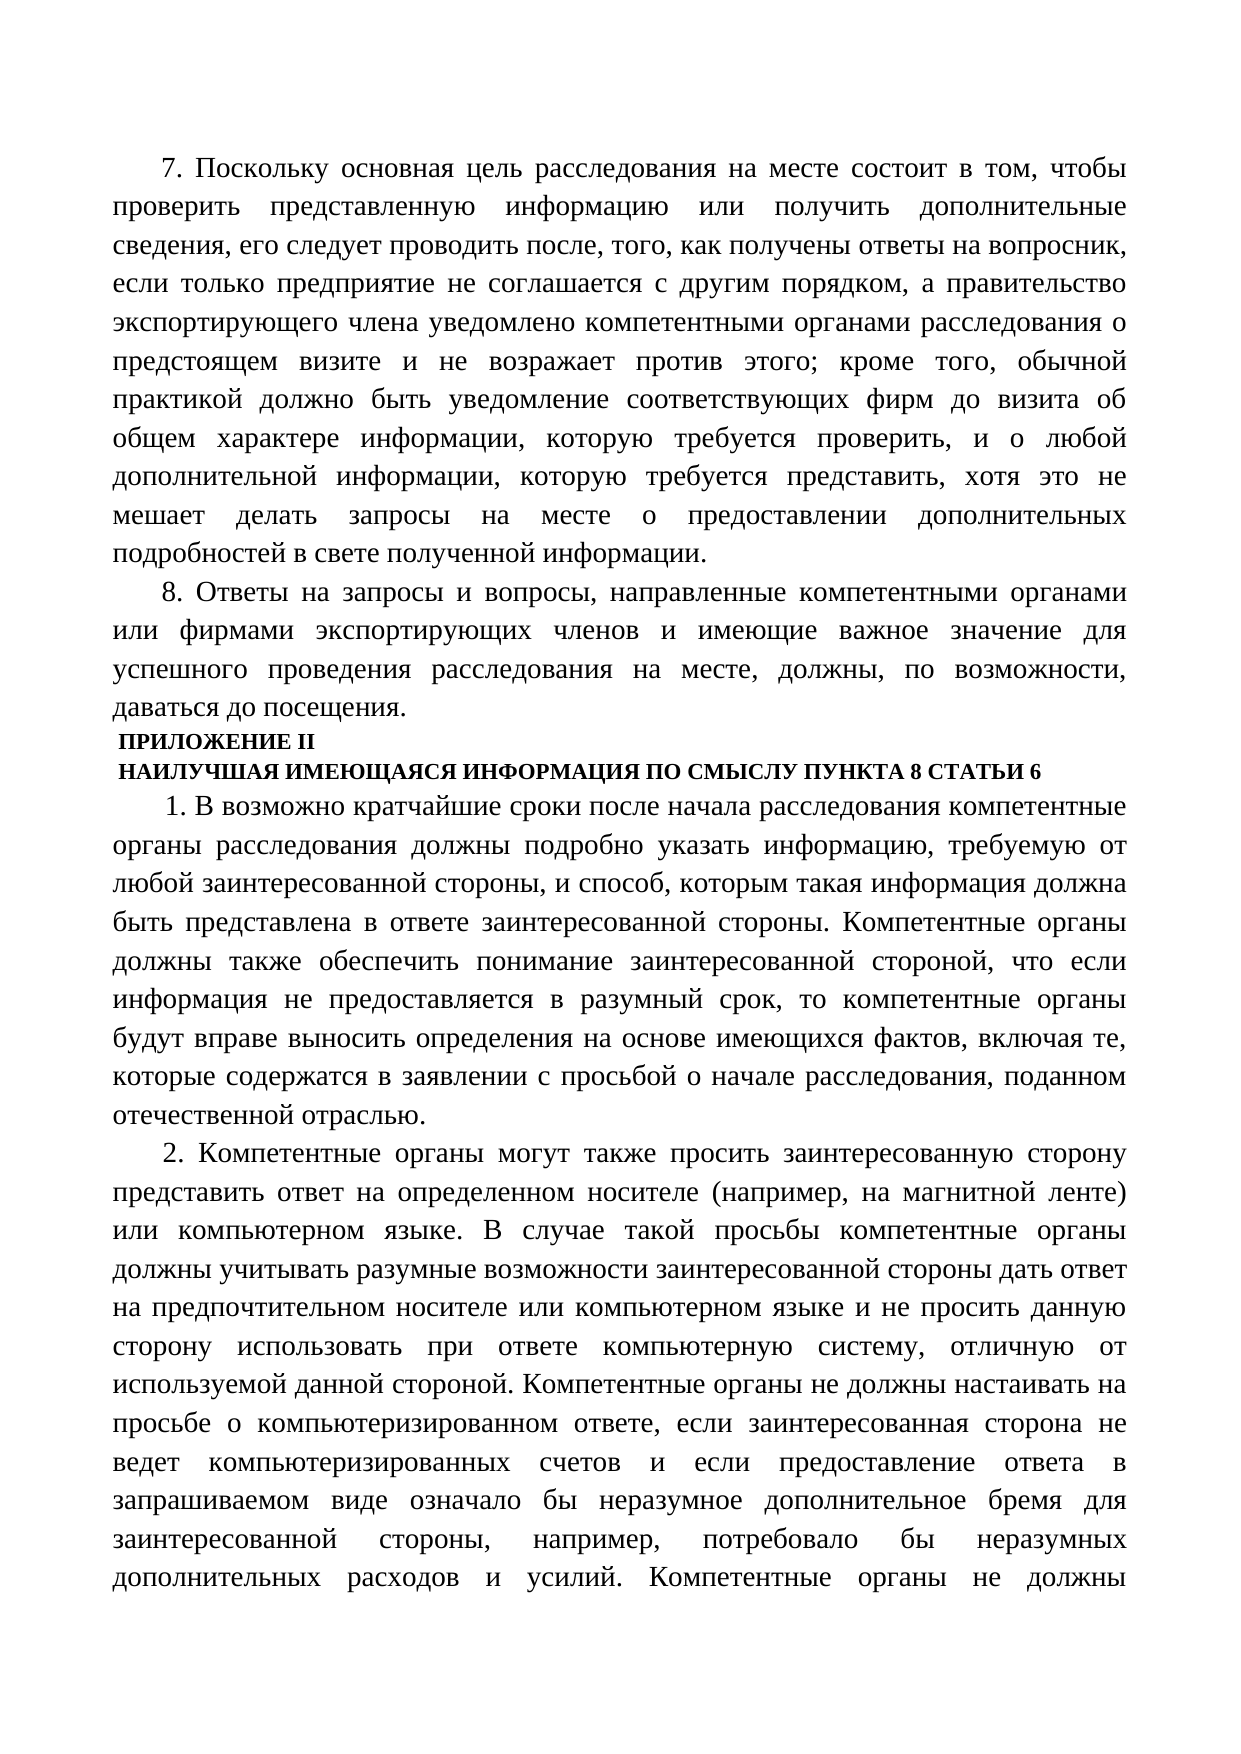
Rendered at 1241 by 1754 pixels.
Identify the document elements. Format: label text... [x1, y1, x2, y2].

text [112, 1135, 1128, 1593]
text НАИЛУЧШАЯ ИМЕЮЩАЯСЯ ИНФОРМАЦИЯ ПО СМЫСЛУ ПУНКТА 8 СТАТЬИ 6 [112, 758, 1128, 785]
text ПРИЛОЖЕНИЕ II [112, 728, 1128, 754]
text 1. В возможно кратчайшие сроки после начала расследования компетентные органы расследования должны подробно указать информацию, требуемую от любой заинтересованной стороны, и способ, которым такая информация должна быть представлена в ответе заинтересованной стороны. Компетентные органы должны также обеспечить понимание заинтересованной стороной, что если информация не предоставляется в разумный срок, то компетентные органы будут вправе выносить определения на основе имеющихся фактов, включая те, которые содержатся в заявлении с просьбой о начале расследования, поданном отечественной отраслью. [112, 788, 1128, 1130]
text 8. Ответы на запросы и вопросы, направленные компетентными органами или фирмами экспортирующих членов и имеющие важное значение для успешного проведения расследования на месте, должны, по возможности, даваться до посещения. [112, 574, 1128, 723]
text 7. Поскольку основная цель расследования на месте состоит в том, чтобы проверить представленную информацию или получить дополнительные сведения, его следует проводить после, того, как получены ответы на вопросник, если только предприятие не соглашается с другим порядком, а правительство экспортирующего члена уведомлено компетентными органами расследования о предстоящем визите и не возражает против этого; кроме того, обычной практикой должно быть уведомление соответствующих фирм до визита об общем характере информации, которую требуется проверить, и о любой дополнительной информации, которую требуется представить, хотя это не мешает делать запросы на месте о предоставлении дополнительных подробностей в свете полученной информации. [112, 150, 1128, 569]
